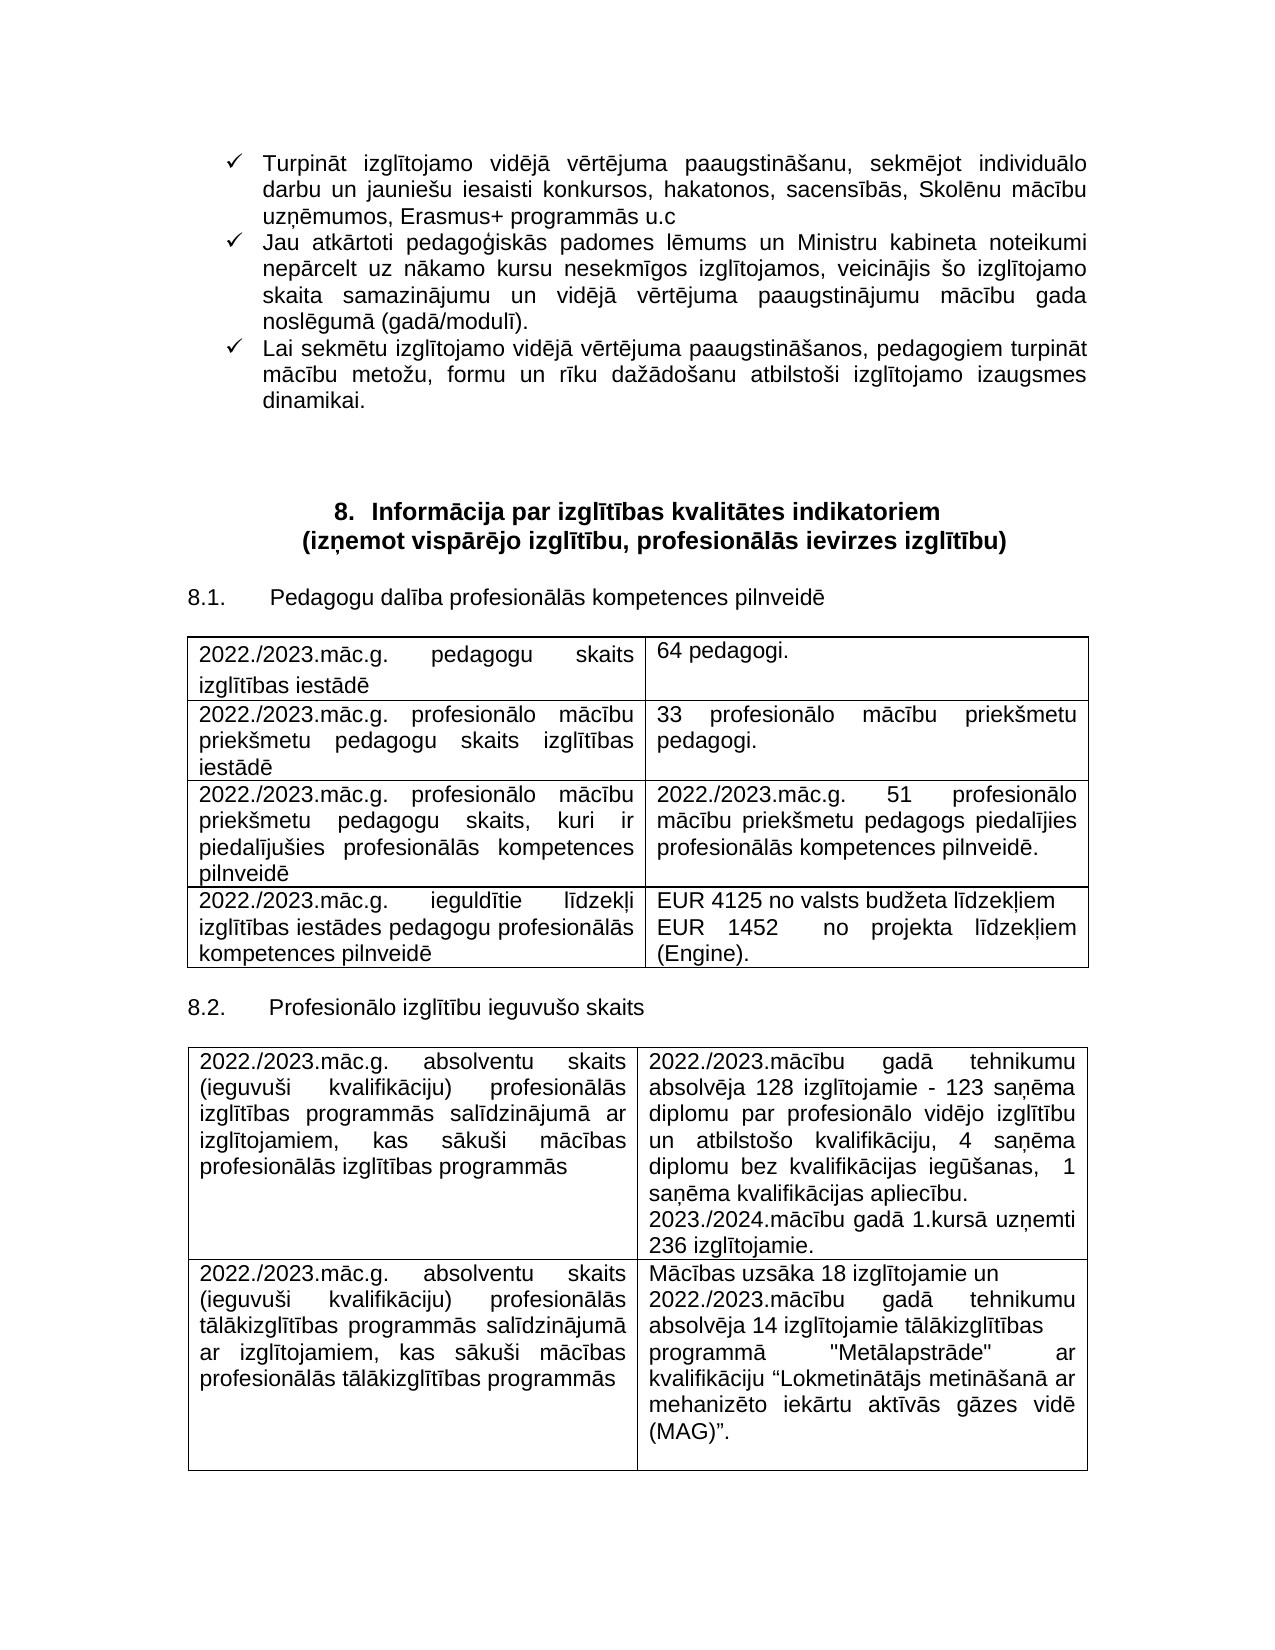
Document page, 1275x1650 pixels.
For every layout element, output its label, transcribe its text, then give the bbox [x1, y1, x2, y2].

table_header 2022./2023.māc.g. pedagogu skaits izglītības iestādē [188, 638, 645, 700]
table_cell 2022./2023.māc.g. absolventu skaits (ieguvuši kvalifikāciju) profesionālās tālākizglītības programmās salīdzinājumā ar izglītojamiem, kas sākuši mācības profesionālās tālākizglītības programmās [189, 1260, 637, 1470]
table_cell 33 profesionālo mācību priekšmetu pedagogi. [646, 701, 1088, 780]
table_cell 2022./2023.māc.g. profesionālo mācību priekšmetu pedagogu skaits izglītības iestādē [188, 701, 645, 780]
table_header 2022./2023.mācību gadā tehnikumu absolvēja 128 izglītojamie - 123 saņēma diplomu par profesionālo vidējo izglītību un atbilstošo kvalifikāciju, 4 saņēma diplomu bez kvalifikācijas iegūšanas, 1 saņēma kvalifikācijas apliecību. 2023./2024.mācību gadā 1.kursā uzņemti 236 izglītojamie. [638, 1048, 1087, 1258]
list Profesionālo izglītību ieguvušo skaits [187, 994, 1087, 1020]
list Informācija par izglītības kvalitātes indikatoriem [187, 497, 1087, 526]
text (izņemot vispārējo izglītību, profesionālās ievirzes izglītību) [187, 526, 1087, 555]
list Turpināt izglītojamo vidējā vērtējuma paaugstināšanu, sekmējot individuālo darbu un jauniešu iesaisti konkursos, hakatonos, sacensībās, Skolēnu mācību uzņēmumos, Erasmus+ programmās u.c [225, 150, 1087, 229]
table_header 2022./2023.māc.g. absolventu skaits (ieguvuši kvalifikāciju) profesionālās izglītības programmās salīdzinājumā ar izglītojamiem, kas sākuši mācības profesionālās izglītības programmās [189, 1048, 637, 1258]
table_header 64 pedagogi. [646, 638, 1088, 700]
list Jau atkārtoti pedagoģiskās padomes lēmums un Ministru kabineta noteikumi nepārcelt uz nākamo kursu nesekmīgos izglītojamos, veicinājis šo izglītojamo skaita samazinājumu un vidējā vērtējuma paaugstinājumu mācību gada noslēgumā (gadā/modulī). [225, 229, 1087, 334]
table_cell EUR 4125 no valsts budžeta līdzekļiem EUR 1452 no projekta līdzekļiem (Engine). [646, 888, 1088, 967]
table_cell 2022./2023.māc.g. 51 profesionālo mācību priekšmetu pedagogs piedalījies profesionālās kompetences pilnveidē. [646, 781, 1088, 886]
list Lai sekmētu izglītojamo vidējā vērtējuma paaugstināšanos, pedagogiem turpināt mācību metožu, formu un rīku dažādošanu atbilstoši izglītojamo izaugsmes dinamikai. [225, 334, 1087, 413]
table_cell 2022./2023.māc.g. ieguldītie līdzekļi izglītības iestādes pedagogu profesionālās kompetences pilnveidē [188, 888, 645, 967]
table_cell 2022./2023.māc.g. profesionālo mācību priekšmetu pedagogu skaits, kuri ir piedalījušies profesionālās kompetences pilnveidē [188, 781, 645, 886]
list Pedagogu dalība profesionālās kompetences pilnveidē [187, 584, 1087, 610]
table_cell Mācības uzsāka 18 izglītojamie un 2022./2023.mācību gadā tehnikumu absolvēja 14 izglītojamie tālākizglītības programmā "Metālapstrāde" ar kvalifikāciju “Lokmetinātājs metināšanā ar mehanizēto iekārtu aktīvās gāzes vidē (MAG)”. [638, 1260, 1087, 1470]
